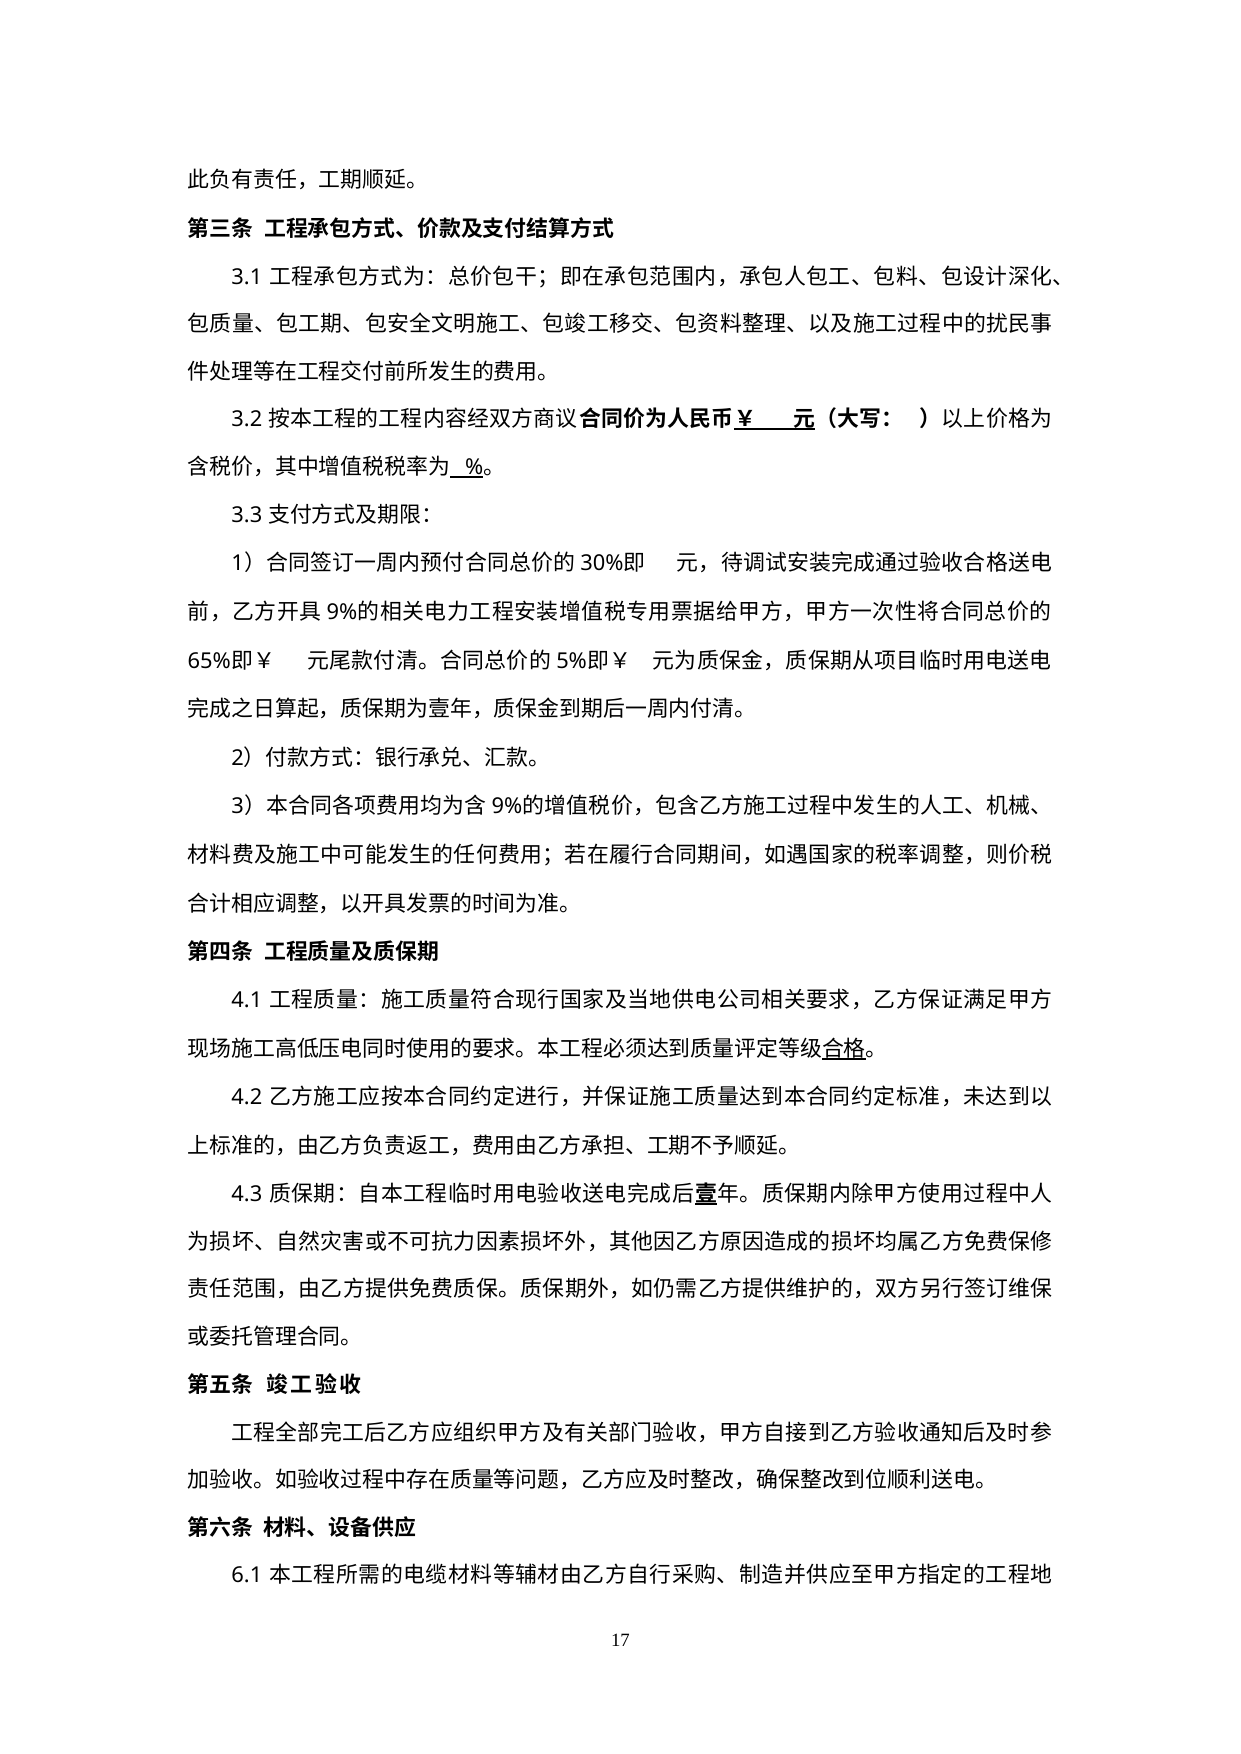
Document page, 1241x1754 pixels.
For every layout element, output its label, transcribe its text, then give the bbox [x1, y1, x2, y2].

text 3.1 工程承包方式为：总价包干；即在承包范围内，承包人包工、包料、包设计深化、包质量、包工期、包安全文明施工、包竣工移交、包资料整理、以及施工过程中的扰民事件处理等在工程交付前所发生的费用。 [187, 259, 1053, 385]
text 工程全部完工后乙方应组织甲方及有关部门验收，甲方自接到乙方验收通知后及时参加验收。如验收过程中存在质量等问题，乙方应及时整改，确保整改到位顺利送电。 [187, 1414, 1053, 1494]
text 第五条 竣工验收 [187, 1366, 1053, 1399]
text 3）本合同各项费用均为含9%的增值税价，包含乙方施工过程中发生的人工、机械、材料费及施工中可能发生的任何费用；若在履行合同期间，如遇国家的税率调整，则价税合计相应调整，以开具发票的时间为准。 [187, 788, 1053, 918]
text 第六条 材料、设备供应 [187, 1509, 1053, 1541]
text 3.2 按本工程的工程内容经双方商议合同价为人民币￥ 元（大写： ）以上价格为含税价，其中增值税税率为 %。 [187, 401, 1053, 481]
text 2）付款方式：银行承兑、汇款。 [187, 739, 1053, 772]
text 4.2 乙方施工应按本合同约定进行，并保证施工质量达到本合同约定标准，未达到以上标准的，由乙方负责返工，费用由乙方承担、工期不予顺延。 [187, 1079, 1053, 1160]
list 工程质量及质保期 [187, 933, 1053, 966]
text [187, 1557, 1053, 1589]
text 3.3 支付方式及期限： [187, 496, 1053, 529]
text 1）合同签订一周内预付合同总价的30%即 元，待调试安装完成通过验收合格送电前，乙方开具9%的相关电力工程安装增值税专用票据给甲方，甲方一次性将合同总价的65%即￥ 元尾款付清。合同总价的5%即￥ 元为质保金，质保期从项目临时用电送电完成之日算起，质保期为壹年，质保金到期后一周内付清。 [187, 545, 1053, 723]
text 4.1 工程质量：施工质量符合现行国家及当地供电公司相关要求，乙方保证满足甲方现场施工高低压电同时使用的要求。本工程必须达到质量评定等级合格。 [187, 982, 1053, 1063]
list 工程承包方式、价款及支付结算方式 [187, 210, 1053, 243]
text 4.3 质保期：自本工程临时用电验收送电完成后壹年。质保期内除甲方使用过程中人为损坏、自然灾害或不可抗力因素损坏外，其他因乙方原因造成的损坏均属乙方免费保修责任范围，由乙方提供免费质保。质保期外，如仍需乙方提供维护的，双方另行签订维保或委托管理合同。 [187, 1176, 1053, 1350]
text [187, 162, 1053, 194]
